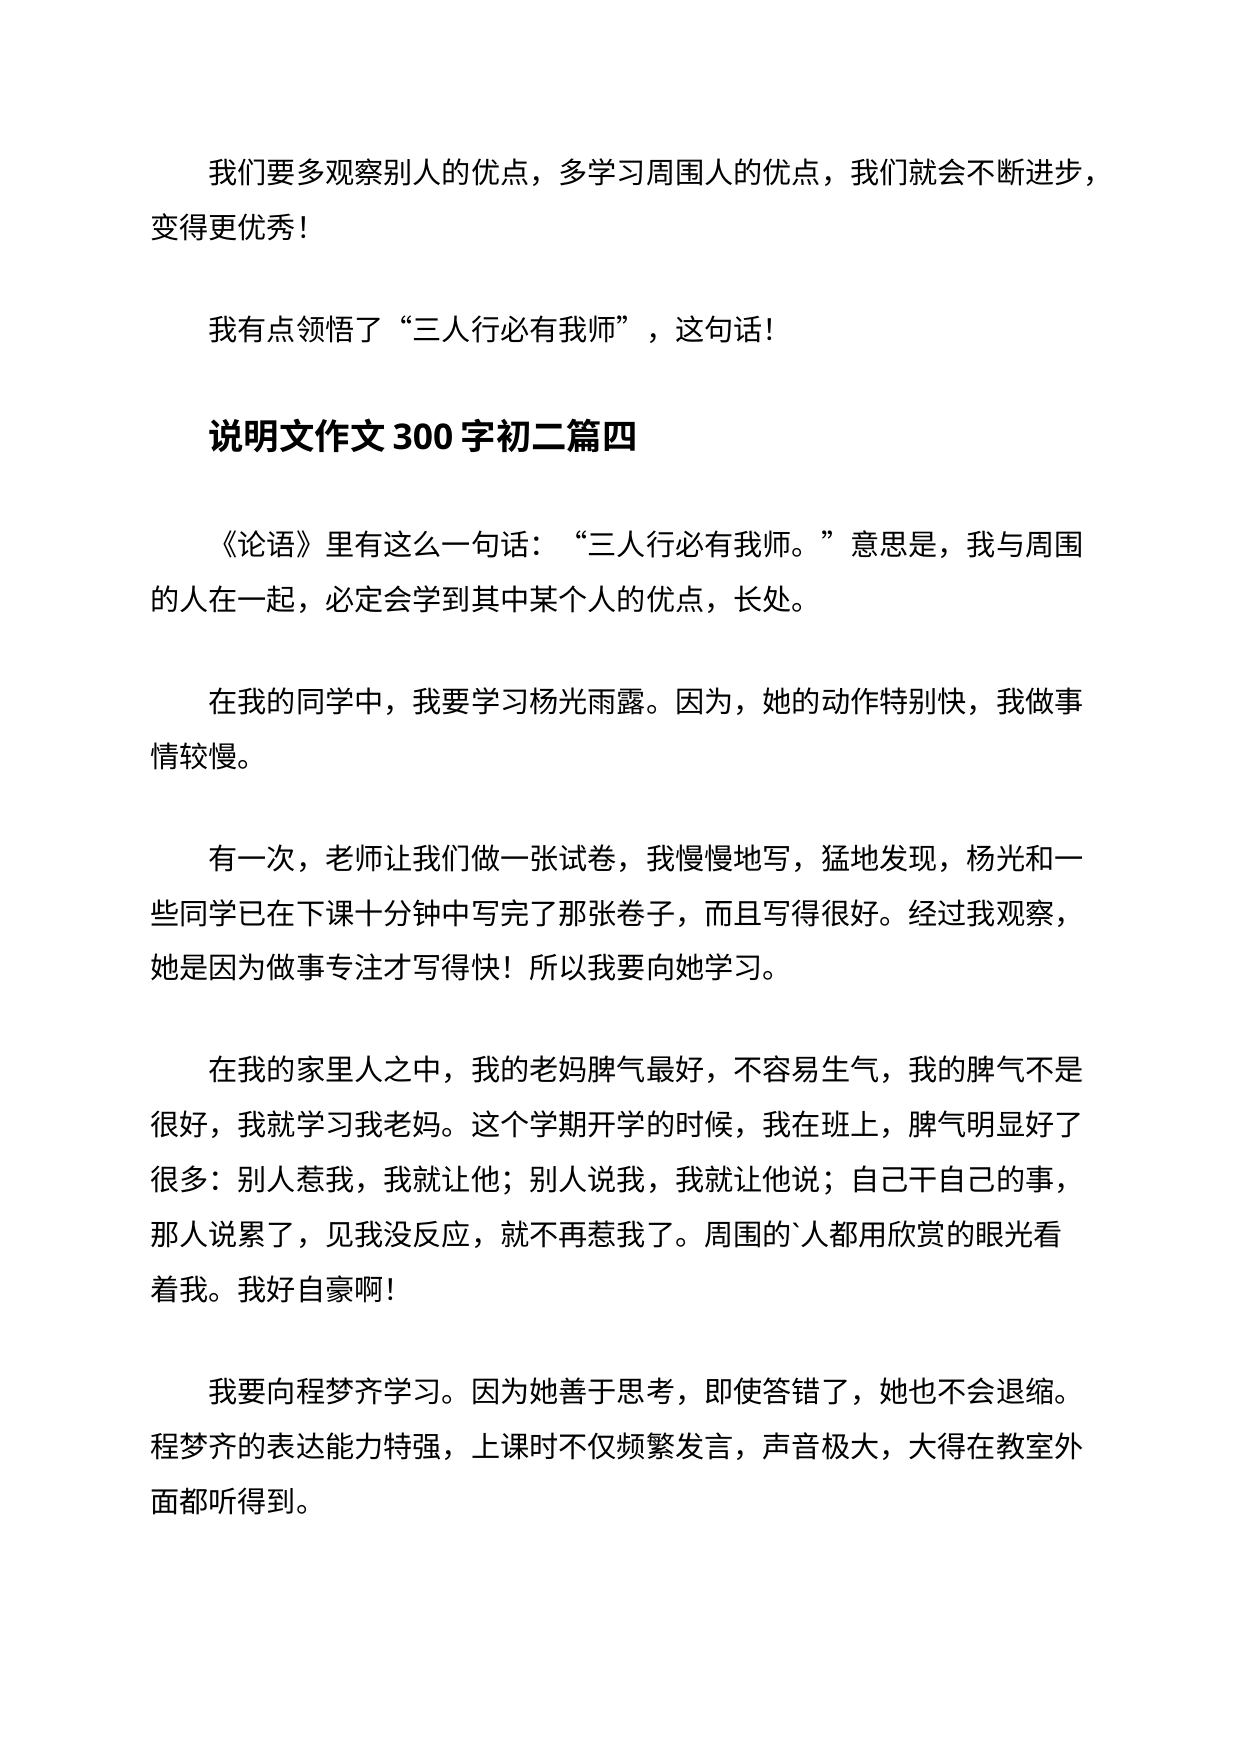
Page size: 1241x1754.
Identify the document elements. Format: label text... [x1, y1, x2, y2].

text 我有点领悟了“三人行必有我师”，这句话！ [150, 307, 1090, 349]
text 在我的家里人之中，我的老妈脾气最好，不容易生气，我的脾气不是很好，我就学习我老妈。这个学期开学的时候，我在班上，脾气明显好了很多：别人惹我，我就让他；别人说我，我就让他说；自己干自己的事，那人说累了，见我没反应，就不再惹我了。周围的`人都用欣赏的眼光看着我。我好自豪啊！ [150, 1047, 1090, 1309]
text 《论语》里有这么一句话：“三人行必有我师。”意思是，我与周围的人在一起，必定会学到其中某个人的优点，长处。 [150, 522, 1090, 619]
text 有一次，老师让我们做一张试卷，我慢慢地写，猛地发现，杨光和一些同学已在下课十分钟中写完了那张卷子，而且写得很好。经过我观察，她是因为做事专注才写得快！所以我要向她学习。 [150, 835, 1090, 987]
text 说明文作文300字初二篇四 [150, 408, 1090, 460]
text 在我的同学中，我要学习杨光雨露。因为，她的动作特别快，我做事情较慢。 [150, 679, 1090, 776]
text 我要向程梦齐学习。因为她善于思考，即使答错了，她也不会退缩。程梦齐的表达能力特强，上课时不仅频繁发言，声音极大，大得在教室外面都听得到。 [150, 1368, 1090, 1520]
text 我们要多观察别人的优点，多学习周围人的优点，我们就会不断进步，变得更优秀！ [150, 150, 1090, 247]
